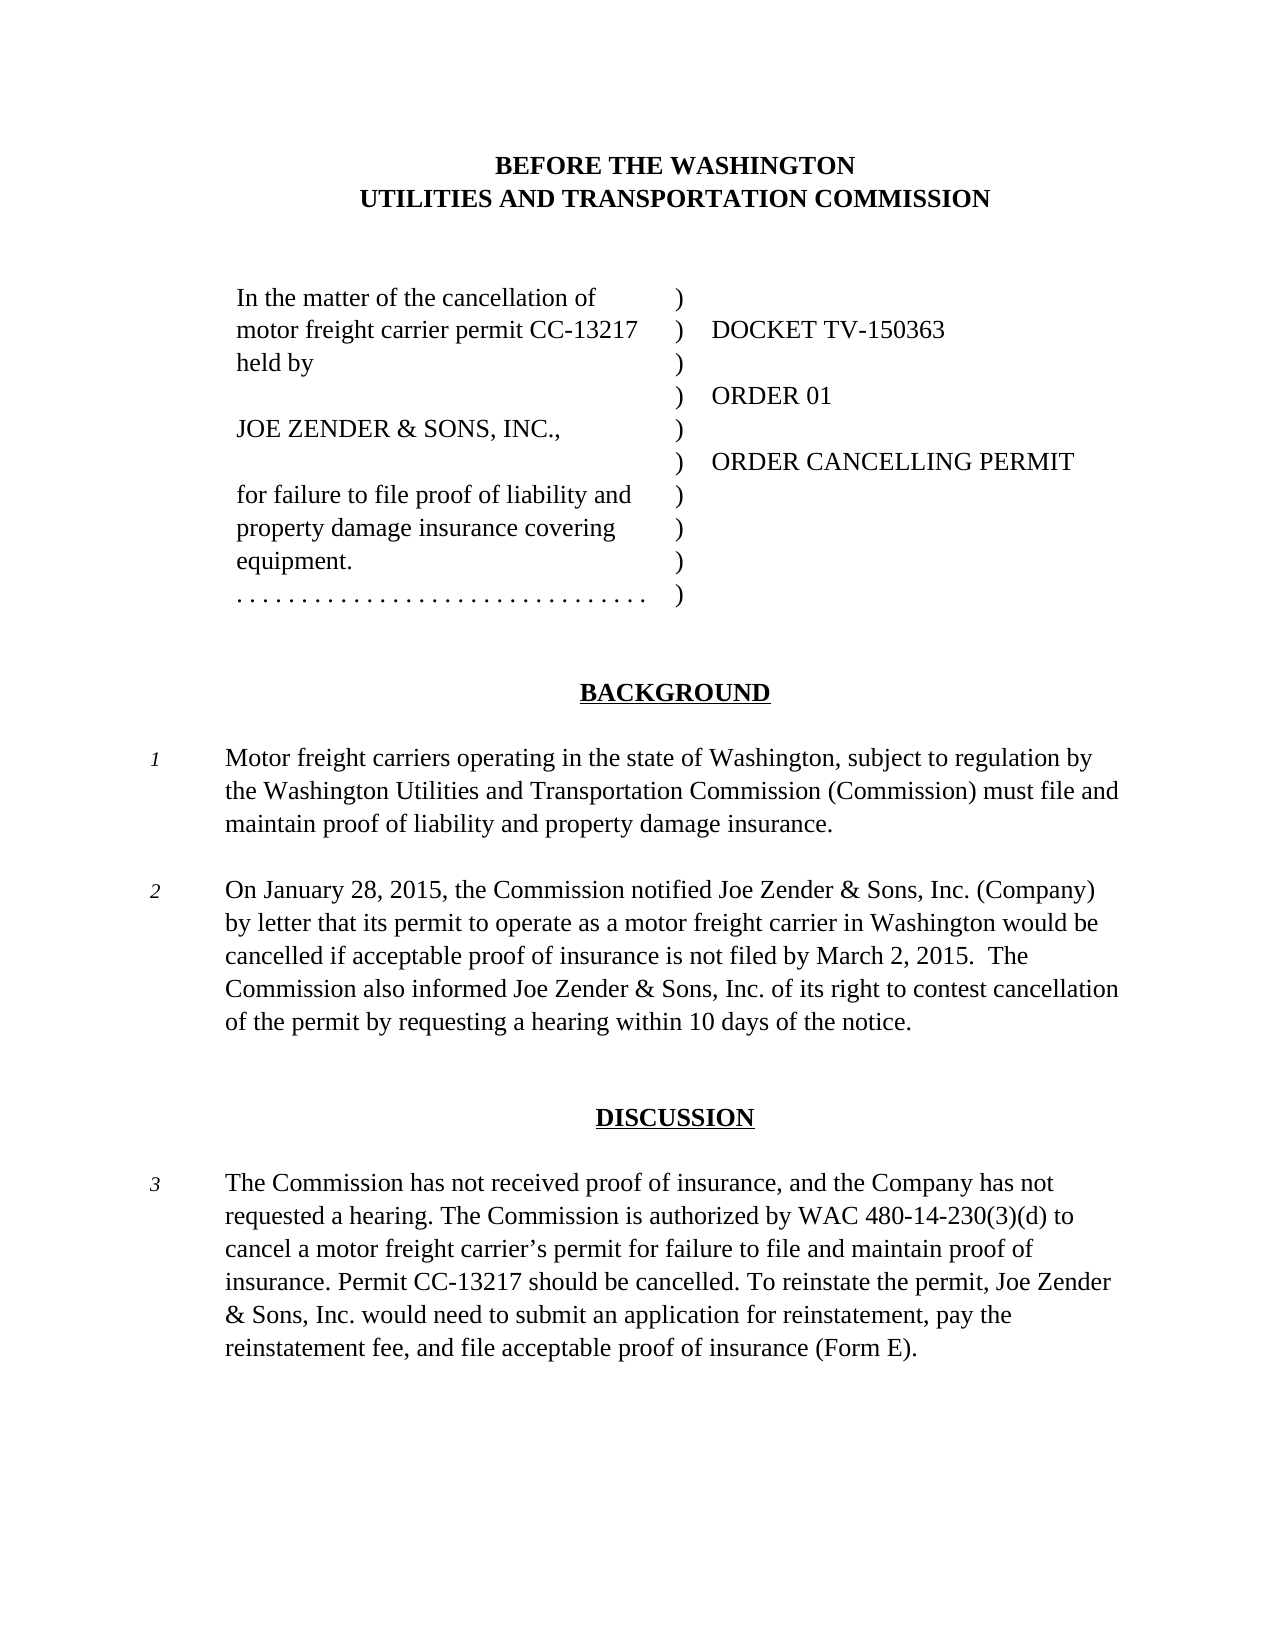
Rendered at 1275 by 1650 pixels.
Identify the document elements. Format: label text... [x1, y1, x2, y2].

list Motor freight carriers operating in the state of Washington, subject to regulation by the Washington Utilities and Transportation Commission (Commission) must file and maintain proof of liability and property damage insurance. [150, 742, 1125, 838]
text DISCUSSION [225, 1102, 1125, 1132]
title BEFORE THE WASHINGTON [225, 150, 1125, 180]
table_header ) ) ) ) ) ) ) ) ) ) [664, 282, 700, 611]
title UTILITIES AND TRANSPORTATION COMMISSION [225, 183, 1125, 213]
text BACKGROUND [225, 677, 1125, 707]
list On January 28, 2015, the Commission notified Joe Zender & Sons, Inc. (Company) by letter that its permit to operate as a motor freight carrier in Washington would be cancelled if acceptable proof of insurance is not filed by March 2, 2015. The Commission also informed Joe Zender & Sons, Inc. of its right to contest cancellation of the permit by requesting a hearing within 10 days of the notice. [150, 874, 1125, 1036]
list The Commission has not received proof of insurance, and the Company has not requested a hearing. The Commission is authorized by WAC 480-14-230(3)(d) to cancel a motor freight carrier’s permit for failure to file and maintain proof of insurance. Permit CC-13217 should be cancelled. To reinstate the permit, Joe Zender & Sons, Inc. would need to submit an application for reinstatement, pay the reinstatement fee, and file acceptable proof of insurance (Form E). [150, 1167, 1125, 1362]
table_header In the matter of the cancellation of motor freight carrier permit CC-13217 held by JOE ZENDER & SONS, INC., for failure to file proof of liability and property damage insurance covering equipment. . . . . . . . . . . . . . . . . . . . . . . . . . . . . . . . . [225, 282, 664, 611]
table_header DOCKET TV-150363 ORDER 01 ORDER CANCELLING PERMIT [700, 282, 1125, 611]
